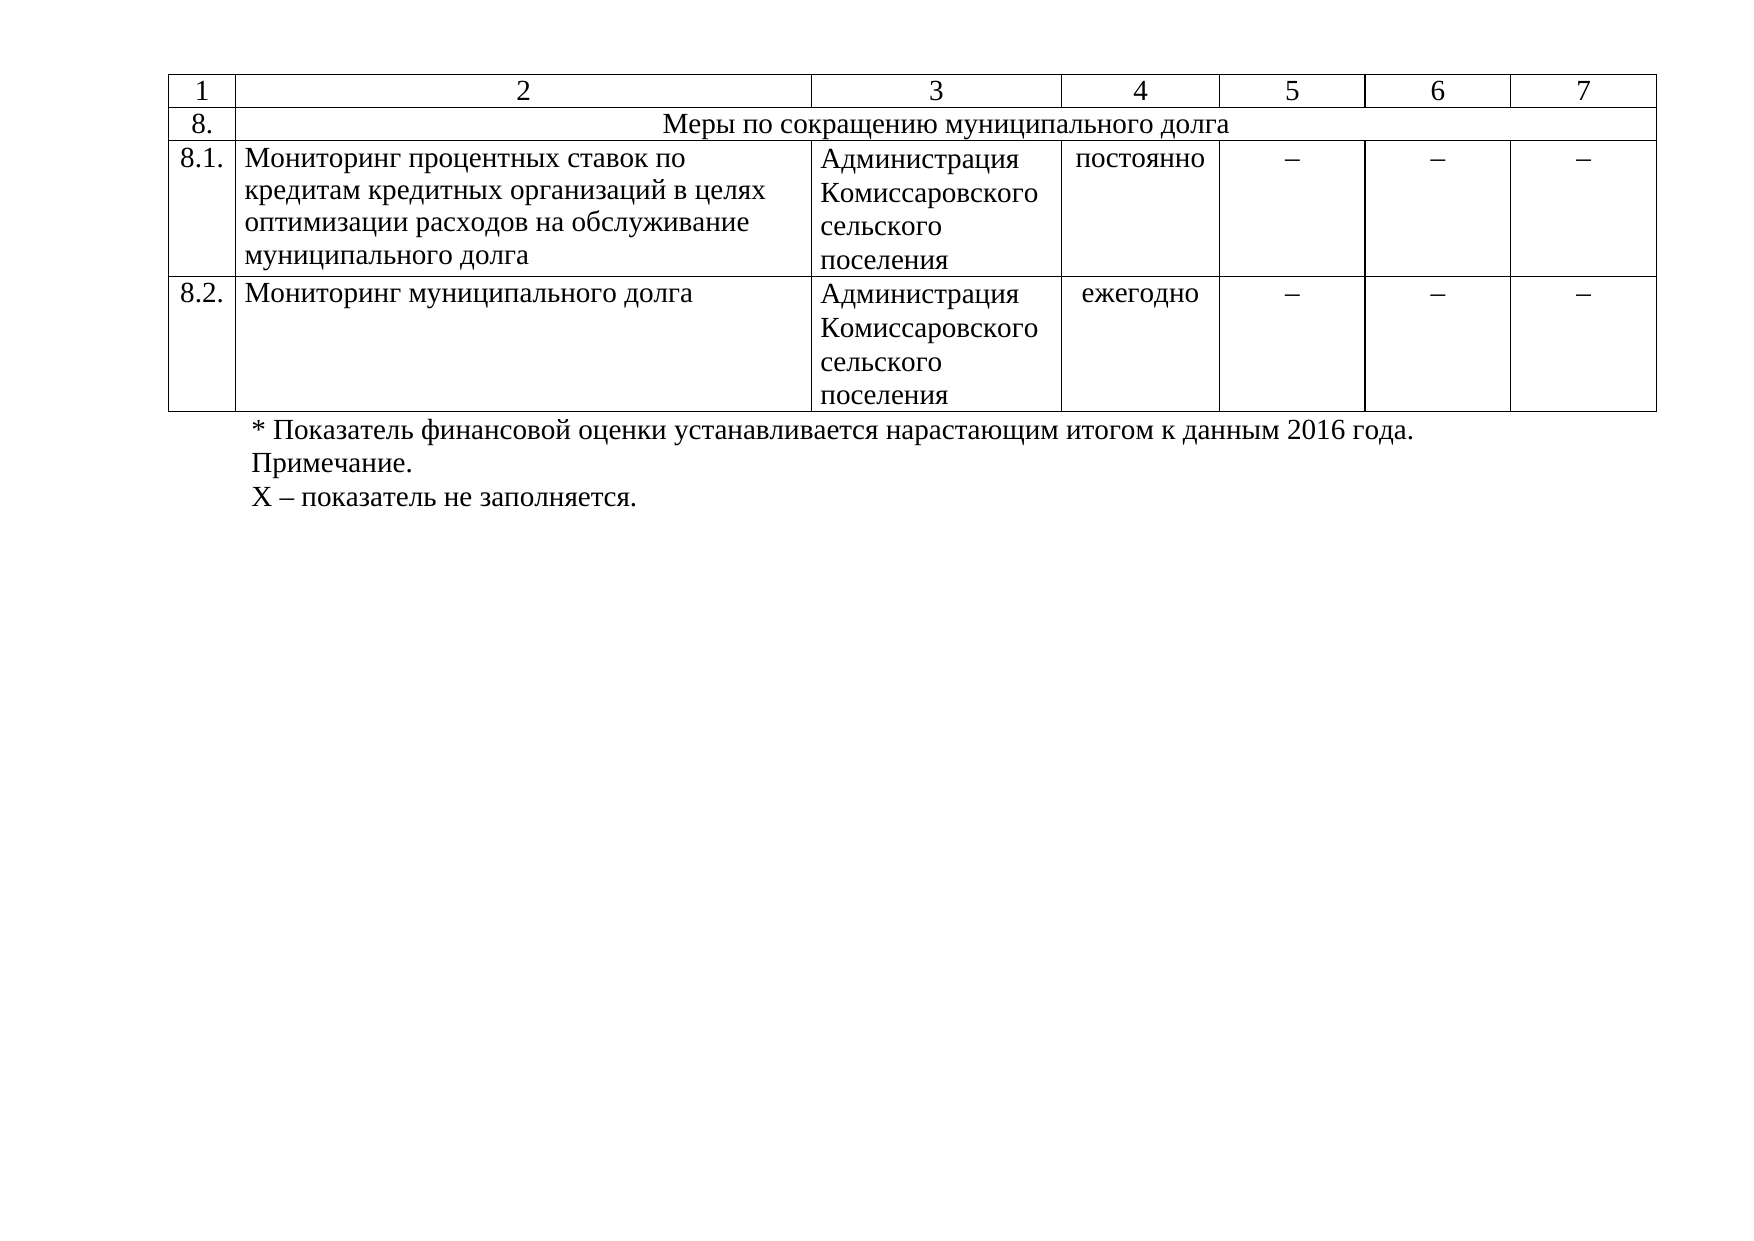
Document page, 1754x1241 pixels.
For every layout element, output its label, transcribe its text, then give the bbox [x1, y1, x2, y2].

table_cell – [1511, 277, 1656, 411]
table_header 7 [1511, 75, 1656, 107]
table_cell 8.1. [169, 141, 235, 276]
table_cell – [1220, 141, 1364, 276]
table_cell Администрация Комиссаровского сельского поселения [812, 277, 1061, 411]
text * Показатель финансовой оценки устанавливается нарастающим итогом к данным 2016 года. [177, 412, 1665, 445]
table_header 2 [236, 75, 811, 107]
table_header 1 [169, 75, 235, 107]
table_cell – [1366, 141, 1510, 276]
table_cell постоянно [1062, 141, 1219, 276]
table_cell Меры по сокращению муниципального долга [236, 108, 1656, 140]
table_cell Мониторинг процентных ставок по кредитам кредитных организаций в целях оптимизации расходов на обслуживание муниципального долга [236, 141, 811, 276]
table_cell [812, 141, 1061, 276]
text Примечание. [177, 445, 1665, 479]
table_cell – [1366, 277, 1510, 411]
text Х – показатель не заполняется. [177, 479, 1665, 512]
table_cell 8.2. [169, 277, 235, 411]
table_header 3 [812, 75, 1061, 107]
table_header 6 [1366, 75, 1510, 107]
table_cell Мониторинг муниципального долга [236, 277, 811, 411]
table_cell 8. [169, 108, 235, 140]
table_cell – [1220, 277, 1364, 411]
table_header 4 [1062, 75, 1219, 107]
table_header 5 [1220, 75, 1364, 107]
table_cell ежегодно [1062, 277, 1219, 411]
table_cell – [1511, 141, 1656, 276]
